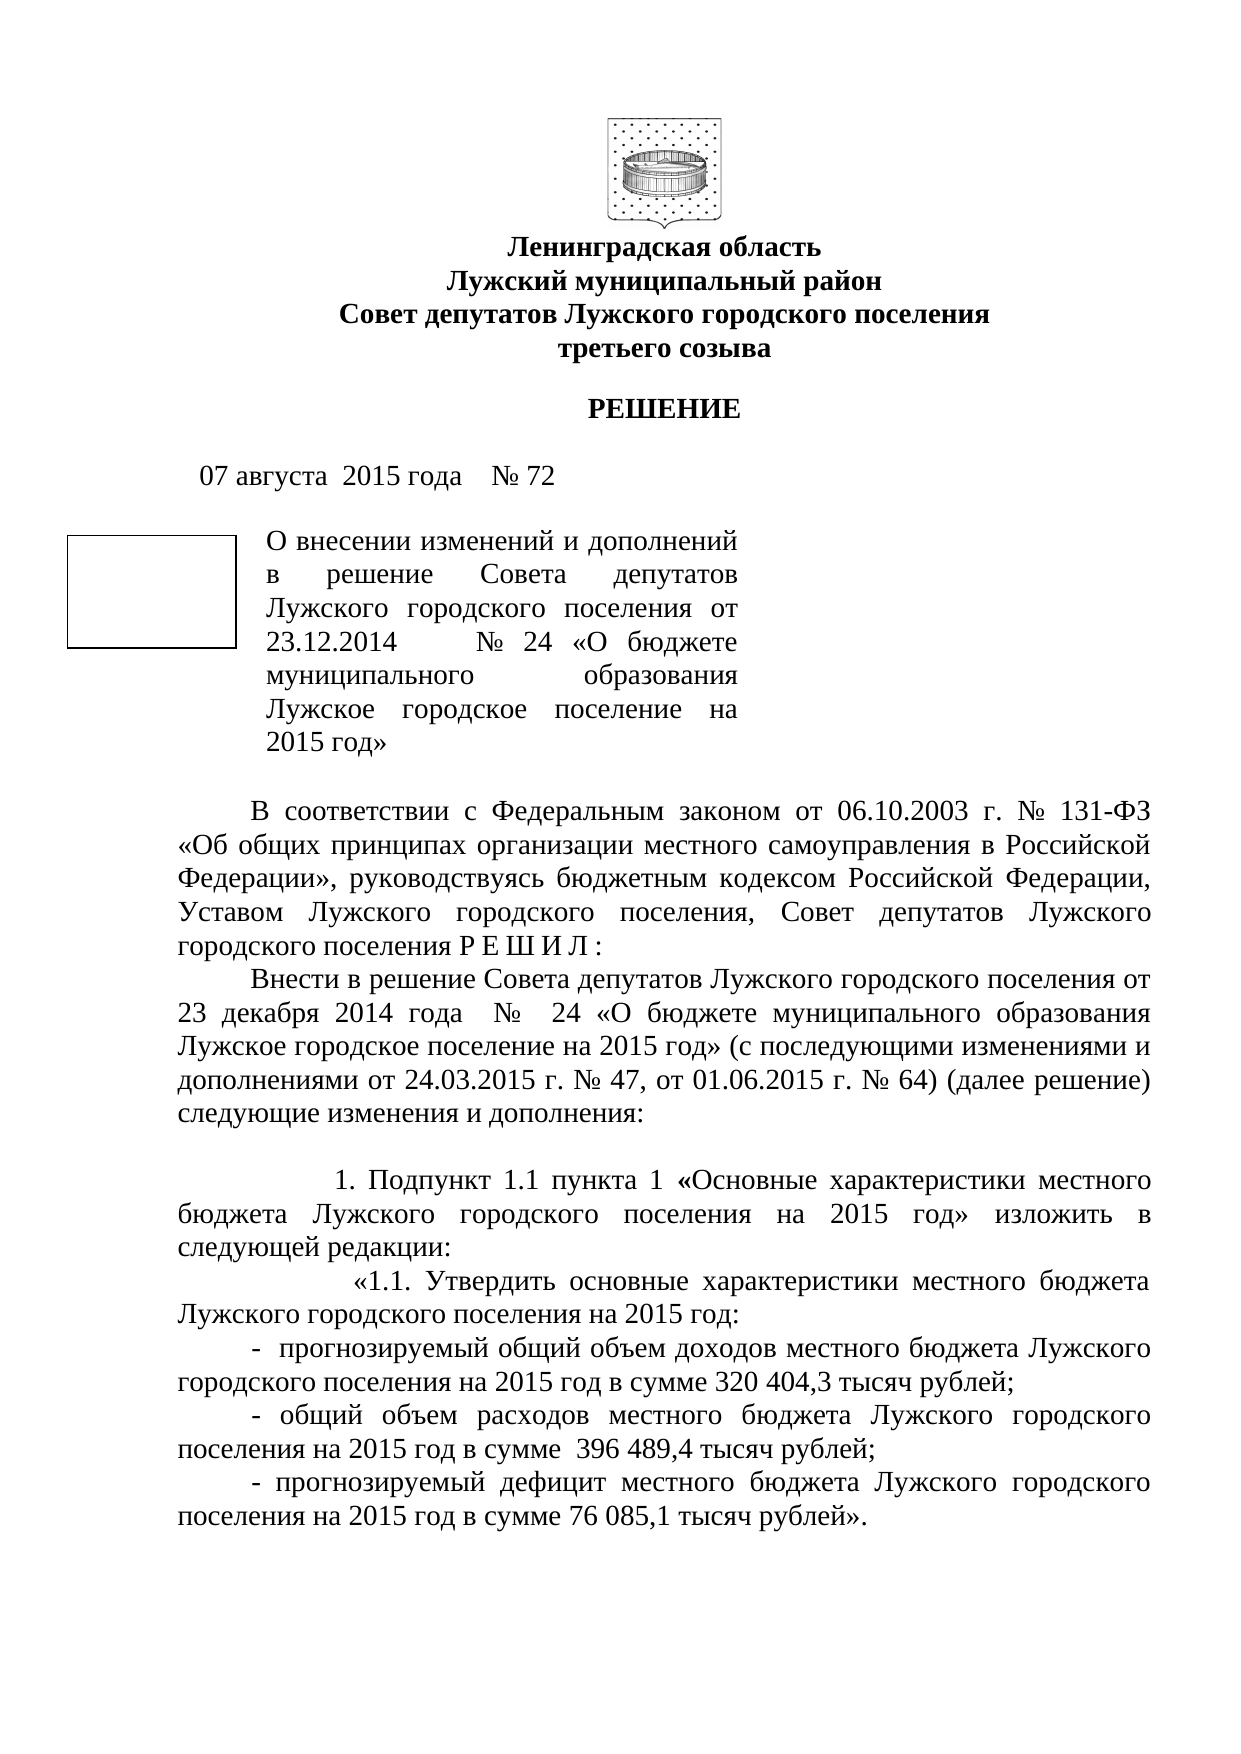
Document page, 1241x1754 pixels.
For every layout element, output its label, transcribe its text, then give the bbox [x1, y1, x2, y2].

text 07 августа 2015 года № 72 [177, 458, 1152, 492]
text - прогнозируемый дефицит местного бюджета Лужского городского поселения на 2015 год в сумме 76 085,1 тысяч рублей». [177, 1464, 1152, 1531]
text третьего созыва [177, 330, 1152, 363]
text «1.1. Утвердить основные характеристики местного бюджета Лужского городского поселения на 2015 год: [177, 1263, 1152, 1330]
text В соответствии с Федеральным законом от 06.10.2003 г. № 131-ФЗ «Об общих принципах организации местного самоуправления в Российской Федерации», руководствуясь бюджетным кодексом Российской Федерации, Уставом Лужского городского поселения, Совет депутатов Лужского городского поселения РЕШИЛ: [177, 793, 1152, 961]
picture [607, 118, 722, 229]
text Лужский муниципальный район [177, 263, 1152, 296]
text О внесении изменений и дополнений в решение Совета депутатов Лужского городского поселения от 23.12.2014 № 24 «О бюджете муниципального образования Лужское городское поселение на 2015 год» [266, 523, 738, 758]
text Внести в решение Совета депутатов Лужского городского поселения от 23 декабря 2014 года № 24 «О бюджете муниципального образования Лужское городское поселение на 2015 год» (с последующими изменениями и дополнениями от 24.03.2015 г. № 47, от 01.06.2015 г. № 64) (далее решение) следующие изменения и дополнения: [177, 961, 1152, 1129]
text Совет депутатов Лужского городского поселения [177, 296, 1152, 330]
text 1. Подпункт 1.1 пункта 1 «Основные характеристики местного бюджета Лужского городского поселения на 2015 год» изложить в следующей редакции: [177, 1162, 1152, 1263]
text - общий объем расходов местного бюджета Лужского городского поселения на 2015 год в сумме 396 489,4 тысяч рублей; [177, 1397, 1152, 1464]
text - прогнозируемый общий объем доходов местного бюджета Лужского городского поселения на 2015 год в сумме 320 404,3 тысяч рублей; [177, 1330, 1152, 1397]
text Ленинградская область [177, 229, 1152, 263]
text РЕШЕНИЕ [177, 391, 1152, 425]
